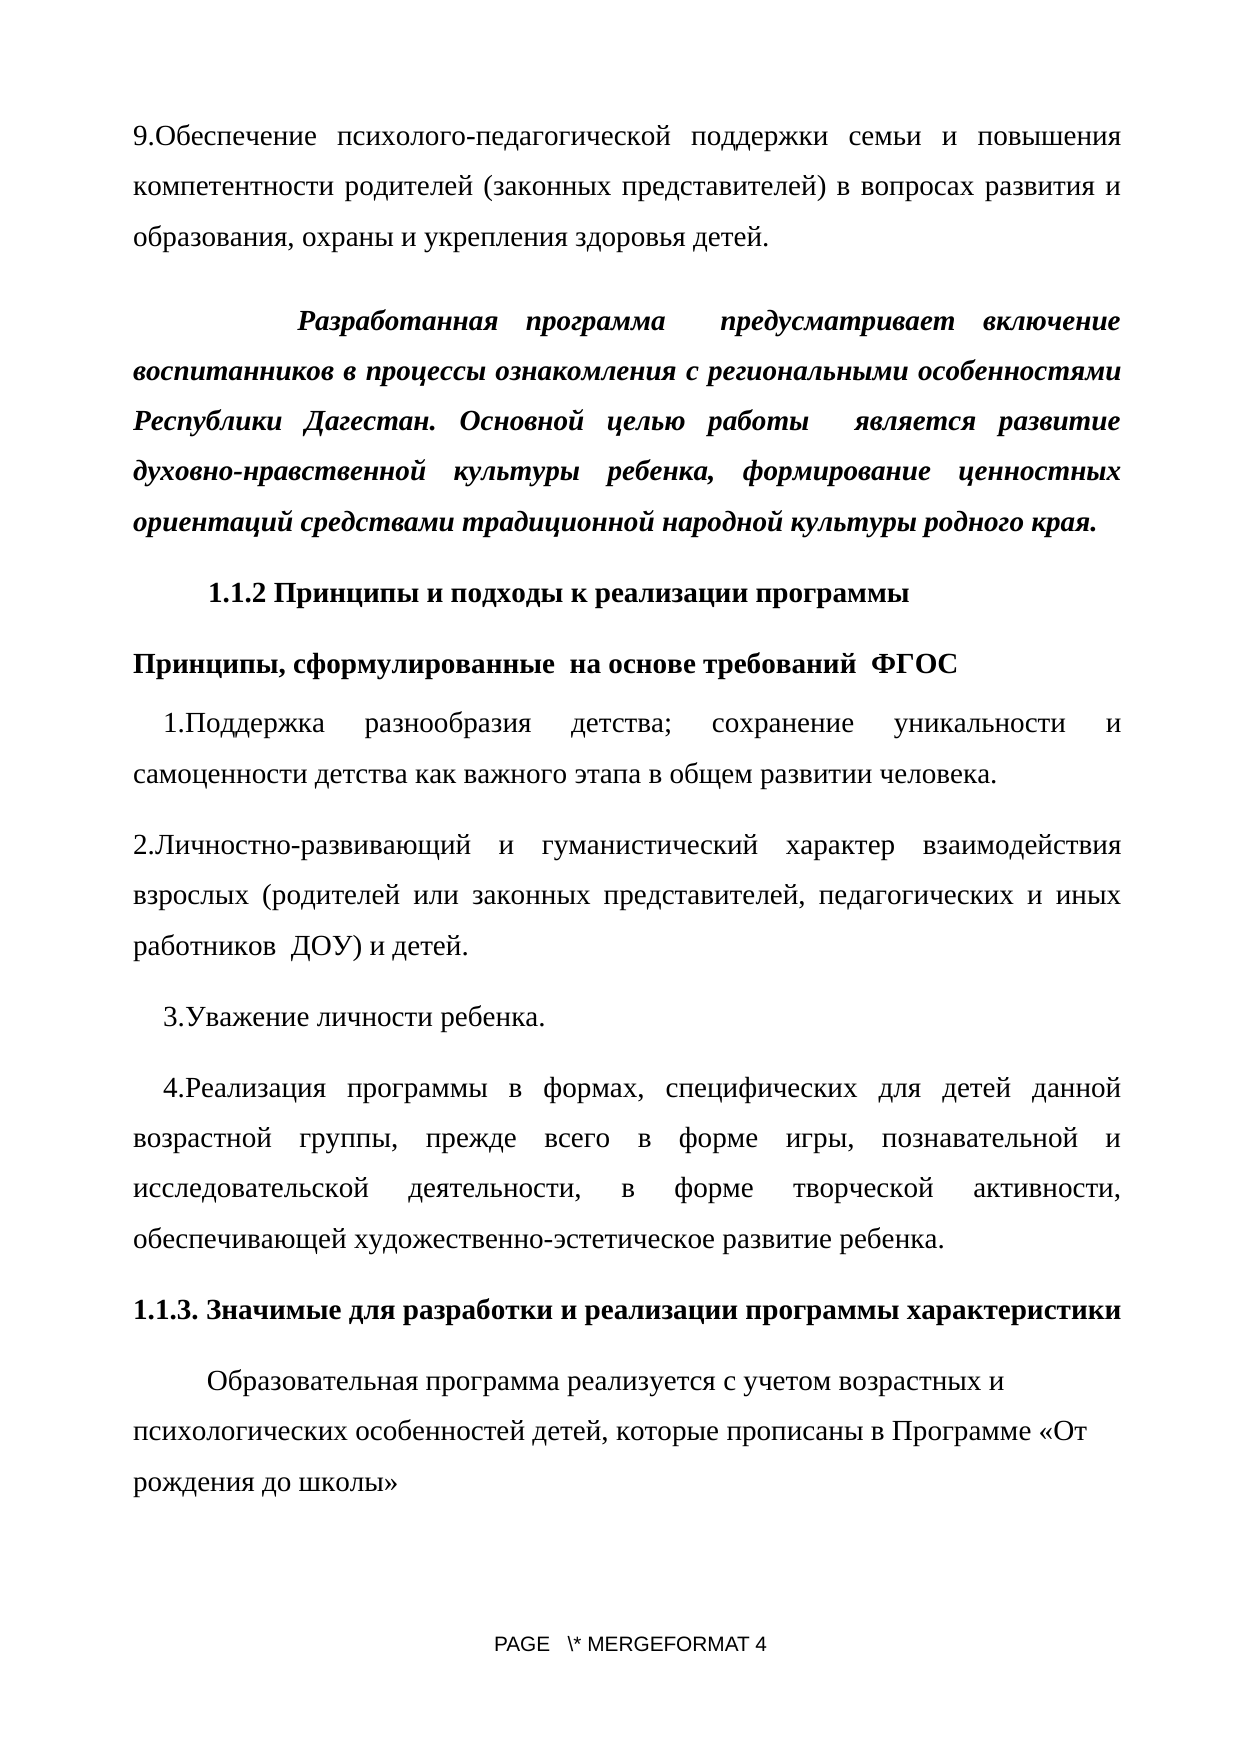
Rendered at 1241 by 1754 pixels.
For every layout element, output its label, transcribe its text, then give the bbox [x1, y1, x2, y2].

text Разработанная программа предусматривает включение воспитанников в процессы ознакомления с региональными особенностями Республики Дагестан. Основной целью работы является развитие духовно-нравственной культуры ребенка, формирование ценностных ориентаций средствами традиционной народной культуры родного края. [133, 303, 1122, 537]
text 9.Обеспечение психолого-педагогической поддержки семьи и повышения компетентности родителей (законных представителей) в вопросах развития и образования, охраны и укрепления здоровья детей. [133, 118, 1122, 252]
text 1.1.2 Принципы и подходы к реализации программы [208, 575, 1122, 608]
text 2.Личностно-развивающий и гуманистический характер взаимодействия взрослых (родителей или законных представителей, педагогических и иных работников ДОУ) и детей. [133, 827, 1122, 961]
text 3.Уважение личности ребенка. [133, 999, 1122, 1032]
text 1.Поддержка разнообразия детства; сохранение уникальности и самоценности детства как важного этапа в общем развитии человека. [133, 706, 1122, 789]
text 4.Реализация программы в формах, специфических для детей данной возрастной группы, прежде всего в форме игры, познавательной и исследовательской деятельности, в форме творческой активности, обеспечивающей художественно-эстетическое развитие ребенка. [133, 1070, 1122, 1254]
text 1.1.3. Значимые для разработки и реализации программы характеристики [133, 1292, 1122, 1326]
text Принципы, сформулированные на основе требований ФГОС [133, 646, 1122, 680]
text Образовательная программа реализуется с учетом возрастных и психологических особенностей детей, которые прописаны в Программе «От рождения до школы» [133, 1363, 1122, 1497]
